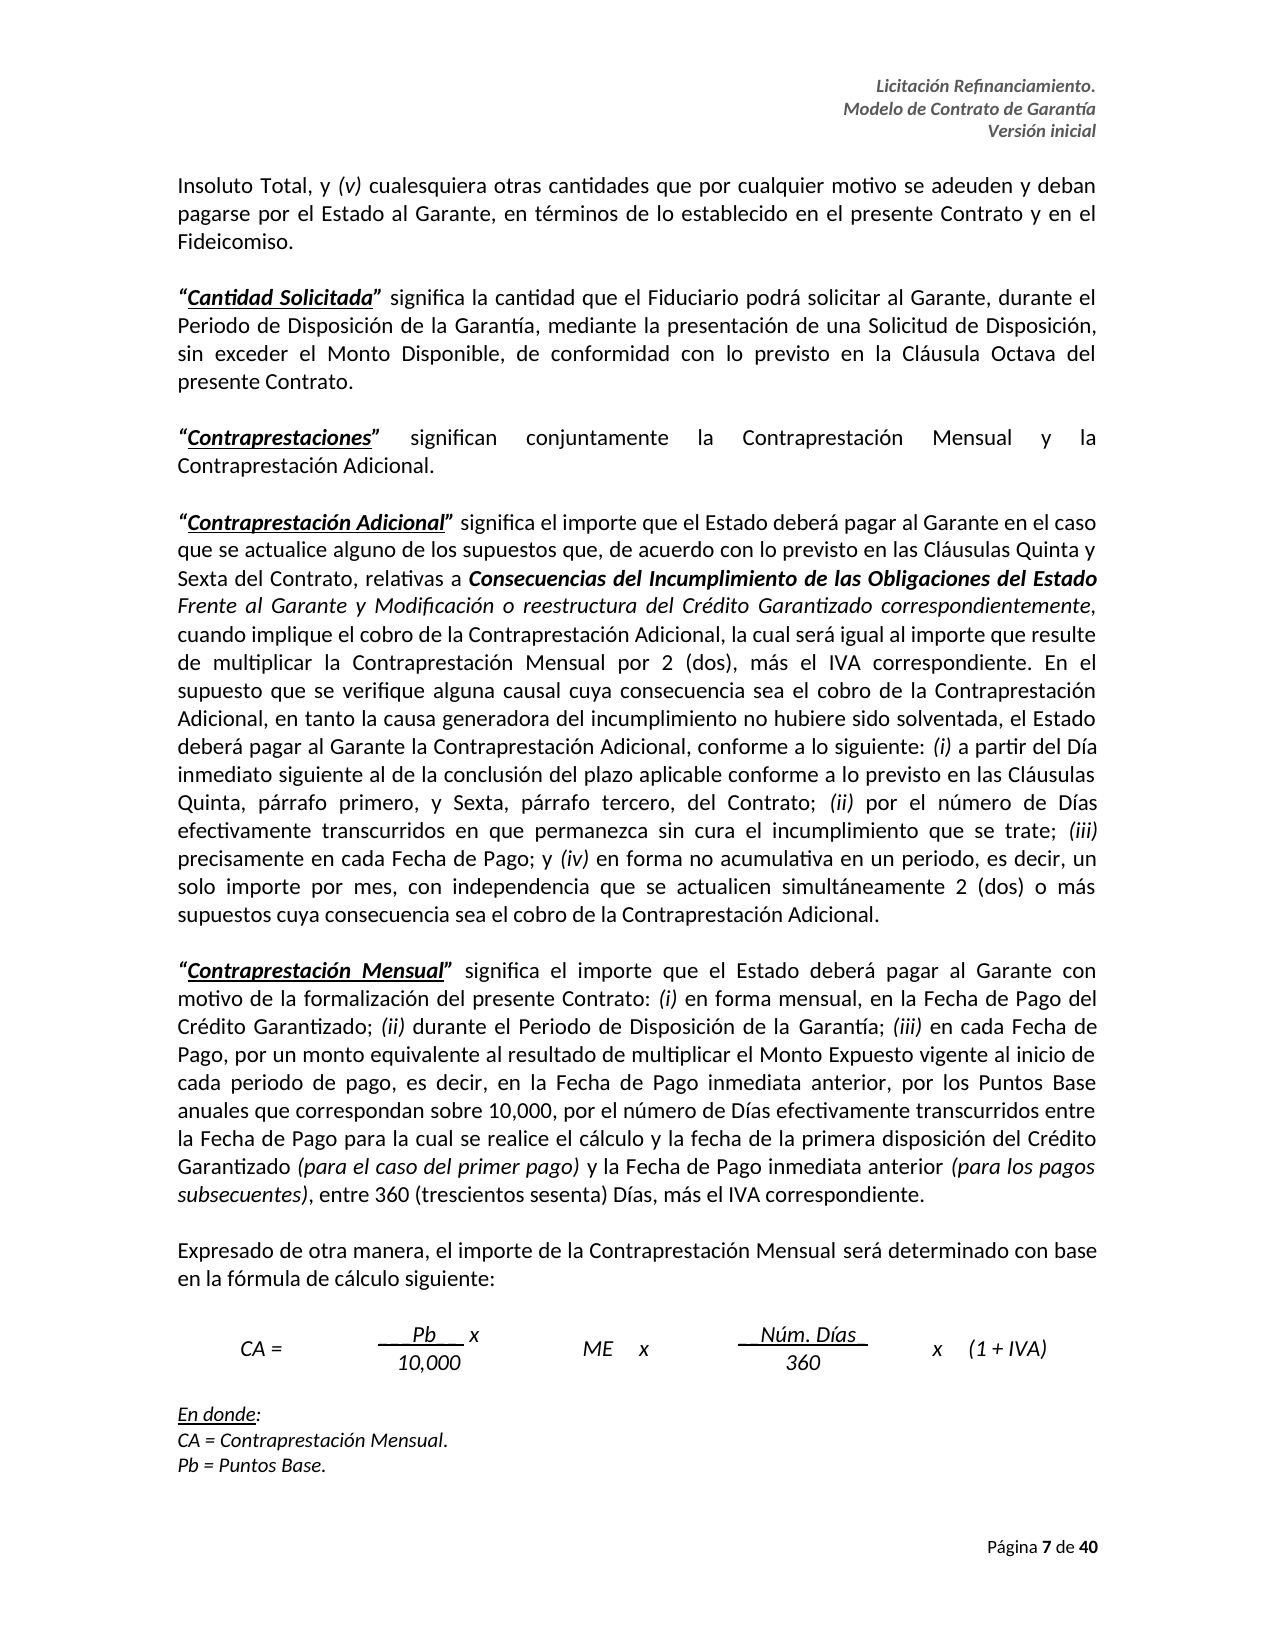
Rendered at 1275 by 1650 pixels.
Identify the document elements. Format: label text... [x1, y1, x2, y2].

table_header x (1 + IVA) [897, 1320, 1084, 1376]
table_header __Núm. Días_ 360 [710, 1320, 897, 1376]
text Pb = Puntos Base. [177, 1452, 1098, 1478]
text CA = Contraprestación Mensual. [177, 1427, 1098, 1452]
text “Contraprestaciones” significan conjuntamente la Contraprestación Mensual y la Contraprestación Adicional. [177, 423, 1098, 479]
text “Contraprestación Mensual” significa el importe que el Estado deberá pagar al Garante con motivo de la formalización del presente Contrato: (i) en forma mensual, en la Fecha de Pago del Crédito Garantizado; (ii) durante el Periodo de Disposición de la Garantía; (iii) en cada Fecha de Pago, por un monto equivalente al resultado de multiplicar el Monto Expuesto vigente al inicio de cada periodo de pago, es decir, en la Fecha de Pago inmediata anterior, por los Puntos Base anuales que correspondan sobre 10,000, por el número de Días efectivamente transcurridos entre la Fecha de Pago para la cual se realice el cálculo y la fecha de la primera disposición del Crédito Garantizado (para el caso del primer pago) y la Fecha de Pago inmediata anterior (para los pagos subsecuentes), entre 360 (trescientos sesenta) Días, más el IVA correspondiente. [177, 956, 1098, 1208]
table_header ___Pb__ x 10,000 [336, 1320, 523, 1376]
text En donde: [177, 1402, 1098, 1427]
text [177, 171, 1098, 255]
text “Contraprestación Adicional” significa el importe que el Estado deberá pagar al Garante en el caso que se actualice alguno de los supuestos que, de acuerdo con lo previsto en las Cláusulas Quinta y Sexta del Contrato, relativas a Consecuencias del Incumplimiento de las Obligaciones del Estado Frente al Garante y Modificación o reestructura del Crédito Garantizado correspondientemente, cuando implique el cobro de la Contraprestación Adicional, la cual será igual al importe que resulte de multiplicar la Contraprestación Mensual por 2 (dos), más el IVA correspondiente. En el supuesto que se verifique alguna causal cuya consecuencia sea el cobro de la Contraprestación Adicional, en tanto la causa generadora del incumplimiento no hubiere sido solventada, el Estado deberá pagar al Garante la Contraprestación Adicional, conforme a lo siguiente: (i) a partir del Día inmediato siguiente al de la conclusión del plazo aplicable conforme a lo previsto en las Cláusulas Quinta, párrafo primero, y Sexta, párrafo tercero, del Contrato; (ii) por el número de Días efectivamente transcurridos en que permanezca sin cura el incumplimiento que se trate; (iii) precisamente en cada Fecha de Pago; y (iv) en forma no acumulativa en un periodo, es decir, un solo importe por mes, con independencia que se actualicen simultáneamente 2 (dos) o más supuestos cuya consecuencia sea el cobro de la Contraprestación Adicional. [177, 508, 1098, 928]
text Expresado de otra manera, el importe de la Contraprestación Mensual será determinado con base en la fórmula de cálculo siguiente: [177, 1236, 1098, 1292]
text “Cantidad Solicitada” significa la cantidad que el Fiduciario podrá solicitar al Garante, durante el Periodo de Disposición de la Garantía, mediante la presentación de una Solicitud de Disposición, sin exceder el Monto Disponible, de conformidad con lo previsto en la Cláusula Octava del presente Contrato. [177, 283, 1098, 396]
table_header ME x [523, 1320, 710, 1376]
table_header CA = [189, 1320, 336, 1376]
